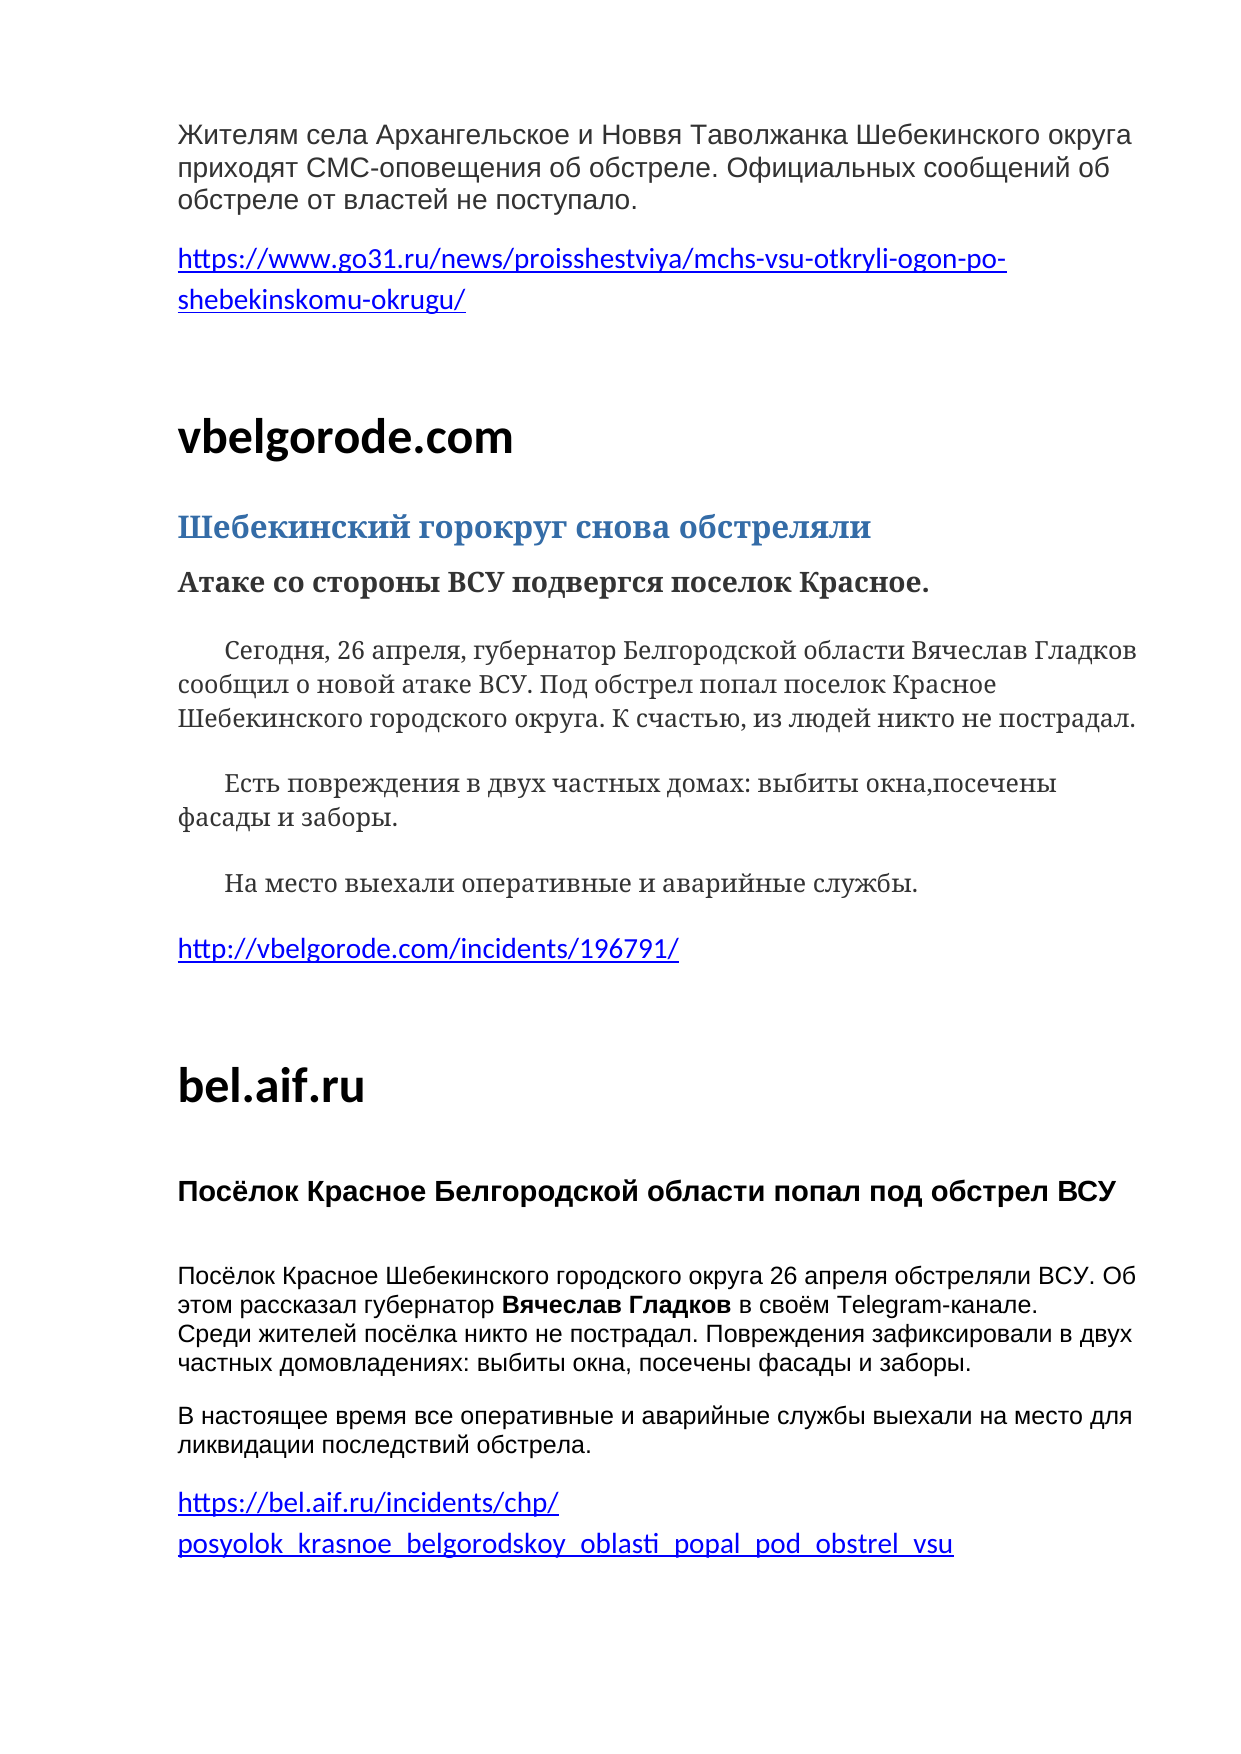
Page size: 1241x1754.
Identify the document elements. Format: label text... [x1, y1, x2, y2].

text Шебекинский горокруг снова обстреляли [177, 504, 1152, 547]
text https://www.go31.ru/news/proisshestviya/mchs-vsu-otkryli-ogon-po-shebekinskomu-okrugu/ [177, 240, 1152, 317]
text Атаке со стороны ВСУ подвергся поселок Красное. [177, 563, 1152, 601]
text Среди жителей посёлка никто не пострадал. Повреждения зафиксировали в двух частных домовладениях: выбиты окна, посечены фасады и заборы. [177, 1319, 1152, 1376]
text http://vbelgorode.com/incidents/196791/ [177, 931, 1152, 966]
text vbelgorode.com [177, 405, 1152, 466]
subtitle Посёлок Красное Белгородской области попал под обстрел ВСУ [177, 1145, 1152, 1207]
text Жителям села Архангельское и Новвя Таволжанка Шебекинского округа приходят СМС-оповещения об обстреле. Официальных сообщений об обстреле от властей не поступало. [177, 118, 1152, 215]
text Посёлок Красное Шебекинского городского округа 26 апреля обстреляли ВСУ. Об этом рассказал губернатор Вячеслав Гладков в своём Telegram-канале. [177, 1232, 1152, 1319]
text https://bel.aif.ru/incidents/chp/posyolok_krasnoe_belgorodskoy_oblasti_popal_pod_obstrel_vsu [177, 1484, 1152, 1560]
text Сегодня, 26 апреля, губернатор Белгородской области Вячеслав Гладков сообщил о новой атаке ВСУ. Под обстрел попал поселок Красное Шебекинского городского округа. К счастью, из людей никто не пострадал. [177, 632, 1152, 734]
text Есть повреждения в двух частных домах: выбиты окна,посечены фасады и заборы. [177, 766, 1152, 834]
text В настоящее время все оперативные и аварийные службы выехали на место для ликвидации последствий обстрела. [177, 1401, 1152, 1459]
text На место выехали оперативные и аварийные службы. [177, 865, 1152, 899]
text bel.aif.ru [177, 1054, 1152, 1115]
